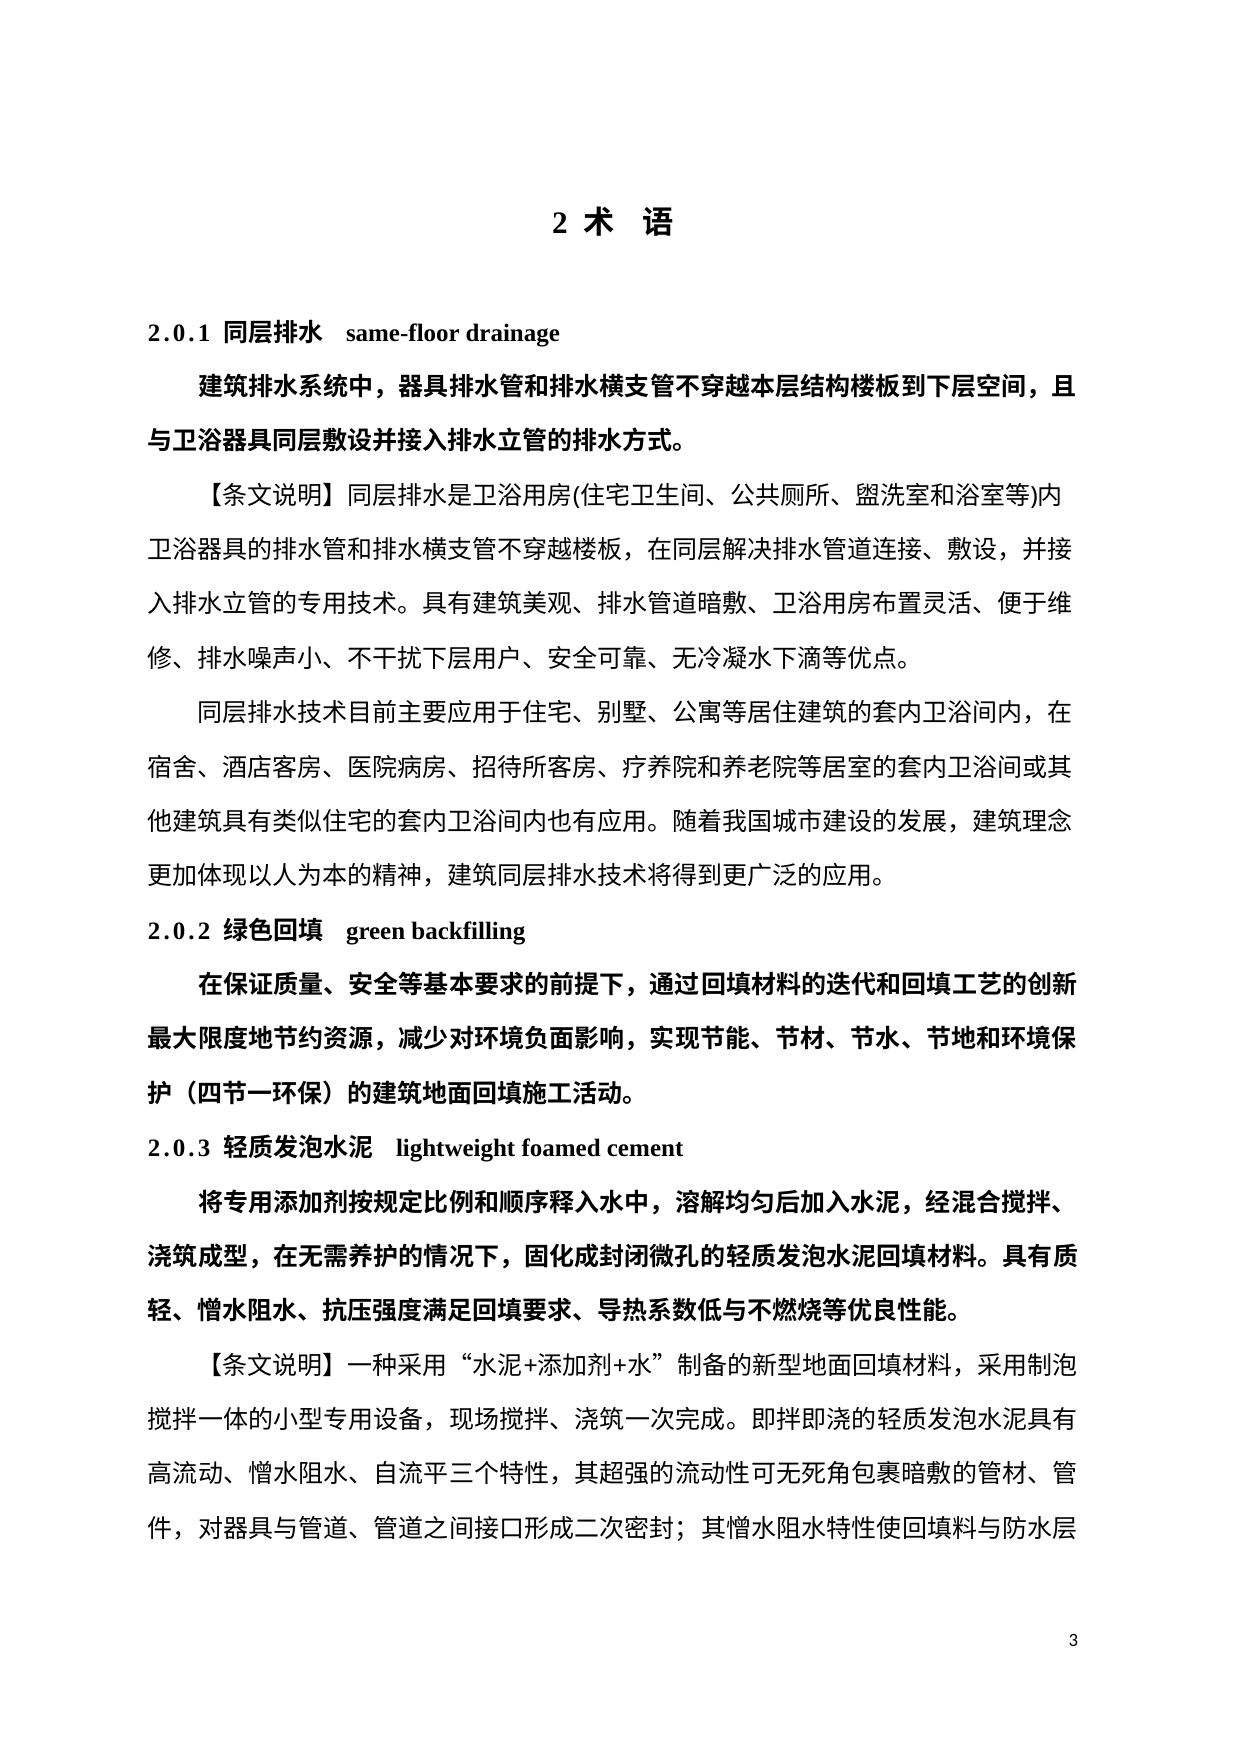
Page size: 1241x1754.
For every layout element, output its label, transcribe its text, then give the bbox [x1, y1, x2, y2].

text 在保证质量、安全等基本要求的前提下，通过回填材料的迭代和回填工艺的创新，最大限度地节约资源，减少对环境负面影响，实现节能、节材、节水、节地和环境保护（四节一环保）的建筑地面回填施工活动。 [148, 964, 1078, 1109]
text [148, 1345, 1078, 1544]
text 建筑排水系统中，器具排水管和排水横支管不穿越本层结构楼板到下层空间，且与卫浴器具同层敷设并接入排水立管的排水方式。 [148, 366, 1078, 457]
text 2.0.3 轻质发泡水泥 lightweight foamed cement [148, 1128, 1078, 1164]
text 2.0.2 绿色回填 green backfilling [148, 910, 1078, 946]
text 2.0.1 同层排水 same-floor drainage [148, 312, 1078, 348]
text 将专用添加剂按规定比例和顺序释入水中，溶解均匀后加入水泥，经混合搅拌、浇筑成型，在无需养护的情况下，固化成封闭微孔的轻质发泡水泥回填材料。具有质轻、憎水阻水、抗压强度满足回填要求、导热系数低与不燃烧等优良性能。 [148, 1182, 1078, 1327]
text 【条文说明】同层排水是卫浴用房(住宅卫生间、公共厕所、盥洗室和浴室等)内卫浴器具的排水管和排水横支管不穿越楼板，在同层解决排水管道连接、敷设，并接入排水立管的专用技术。具有建筑美观、排水管道暗敷、卫浴用房布置灵活、便于维修、排水噪声小、不干扰下层用户、安全可靠、无冷凝水下滴等优点。 [148, 475, 1078, 674]
text 同层排水技术目前主要应用于住宅、别墅、公寓等居住建筑的套内卫浴间内，在宿舍、酒店客房、医院病房、招待所客房、疗养院和养老院等居室的套内卫浴间或其他建筑具有类似住宅的套内卫浴间内也有应用。随着我国城市建设的发展，建筑理念更加体现以人为本的精神，建筑同层排水技术将得到更广泛的应用。 [148, 693, 1078, 892]
subtitle 2 术 语 [148, 187, 1078, 252]
